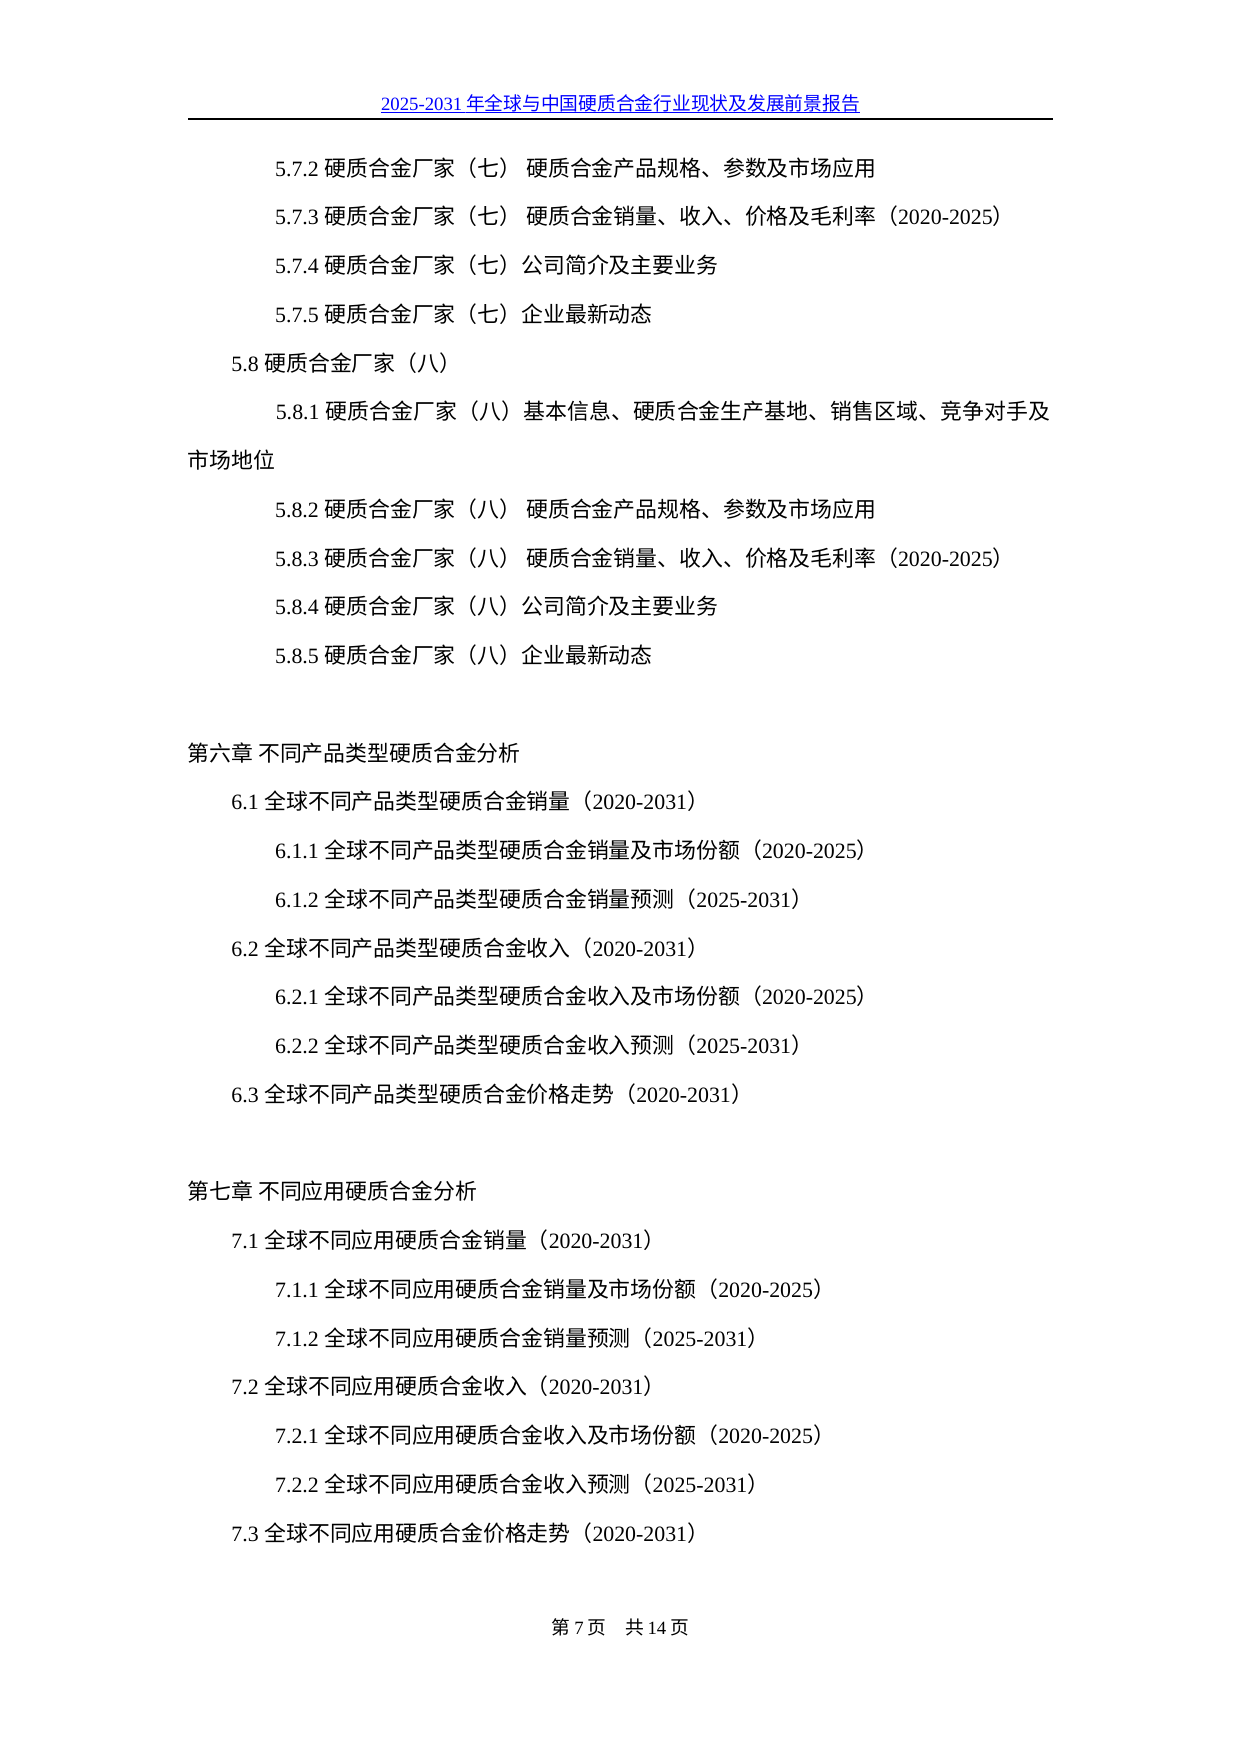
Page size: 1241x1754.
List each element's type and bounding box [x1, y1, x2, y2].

text [187, 150, 1053, 1548]
